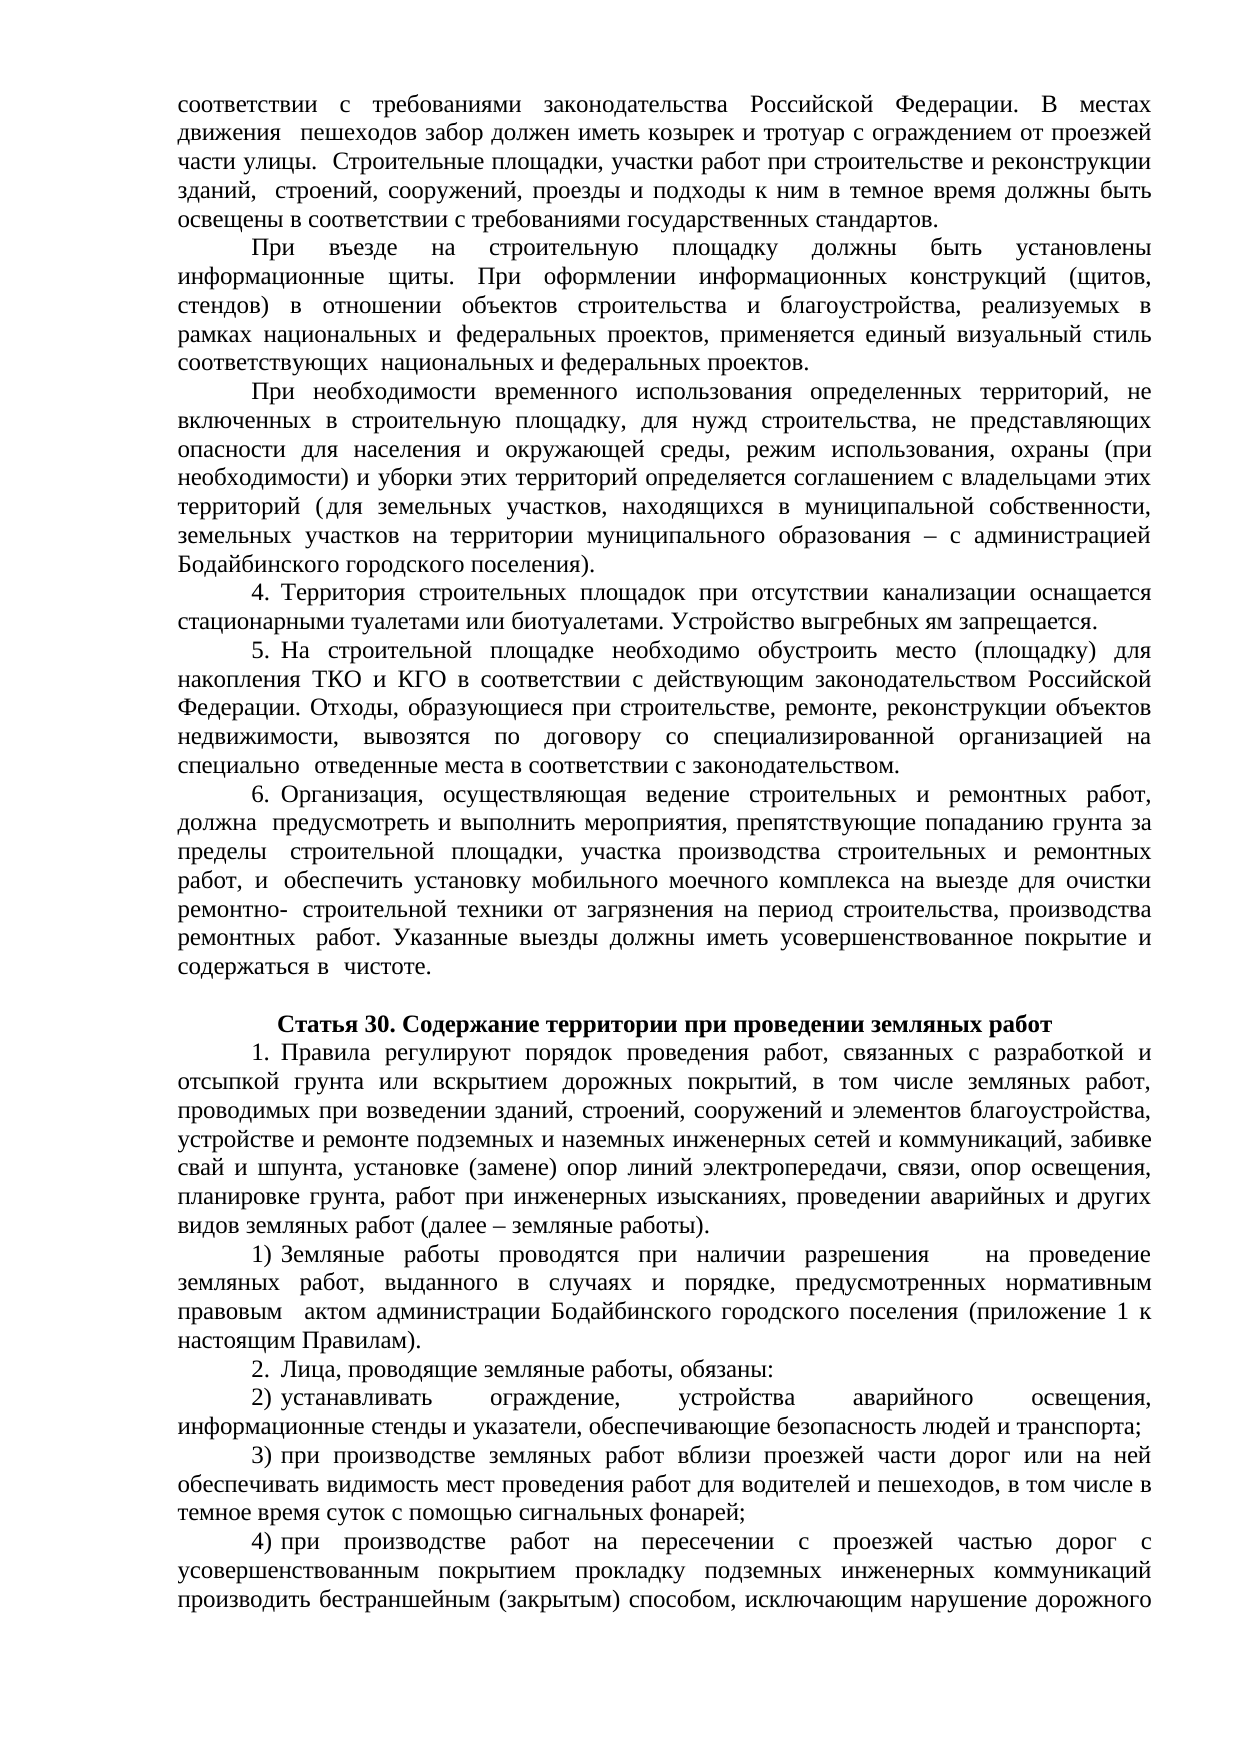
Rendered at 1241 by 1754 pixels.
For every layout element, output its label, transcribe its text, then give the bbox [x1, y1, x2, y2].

list Организация, осуществляющая ведение строительных и ремонтных работ, должна предусмотреть и выполнить мероприятия, препятствующие попаданию грунта за пределы строительной площадки, участка производства строительных и ремонтных работ, и обеспечить установку мобильного моечного комплекса на выезде для очистки ремонтно- строительной техники от загрязнения на период строительства, производства ремонтных работ. Указанные выезды должны иметь усовершенствованное покрытие и содержаться в чистоте. [177, 779, 1152, 980]
list Лица, проводящие земляные работы, обязаны: [177, 1354, 1152, 1382]
list На строительной площадке необходимо обустроить место (площадку) для накопления ТКО и КГО в соответствии с действующим законодательством Российской Федерации. Отходы, образующиеся при строительстве, ремонте, реконструкции объектов недвижимости, вывозятся по договору со специализированной организацией на специально отведенные места в соответствии с законодательством. [177, 635, 1152, 779]
list Земляные работы проводятся при наличии разрешения на проведение земляных работ, выданного в случаях и порядке, предусмотренных нормативным правовым актом администрации Бодайбинского городского поселения (приложение 1 к настоящим Правилам). [177, 1239, 1152, 1354]
subtitle Статья 30. Содержание территории при проведении земляных работ [177, 1009, 1152, 1037]
list устанавливать ограждение, устройства аварийного освещения, информационные стенды и указатели, обеспечивающие безопасность людей и транспорта; [177, 1382, 1152, 1440]
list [177, 89, 1152, 232]
text При въезде на строительную площадку должны быть установлены информационные щиты. При оформлении информационных конструкций (щитов, стендов) в отношении объектов строительства и благоустройства, реализуемых в рамках национальных и федеральных проектов, применяется единый визуальный стиль соответствующих национальных и федеральных проектов. [177, 232, 1152, 376]
list Территория строительных площадок при отсутствии канализации оснащается стационарными туалетами или биотуалетами. Устройство выгребных ям запрещается. [177, 577, 1152, 635]
list при производстве земляных работ вблизи проезжей части дорог или на ней обеспечивать видимость мест проведения работ для водителей и пешеходов, в том числе в темное время суток с помощью сигнальных фонарей; [177, 1440, 1152, 1526]
text При необходимости временного использования определенных территорий, не включенных в строительную площадку, для нужд строительства, не представляющих опасности для населения и окружающей среды, режим использования, охраны (при необходимости) и уборки этих территорий определяется соглашением с владельцами этих территорий (для земельных участков, находящихся в муниципальной собственности, земельных участков на территории муниципального образования – с администрацией Бодайбинского городского поселения). [177, 376, 1152, 577]
list Правила регулируют порядок проведения работ, связанных с разработкой и отсыпкой грунта или вскрытием дорожных покрытий, в том числе земляных работ, проводимых при возведении зданий, строений, сооружений и элементов благоустройства, устройстве и ремонте подземных и наземных инженерных сетей и коммуникаций, забивке свай и шпунта, установке (замене) опор линий электропередачи, связи, опор освещения, планировке грунта, работ при инженерных изысканиях, проведении аварийных и других видов земляных работ (далее – земляные работы). [177, 1037, 1152, 1239]
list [177, 1526, 1152, 1612]
